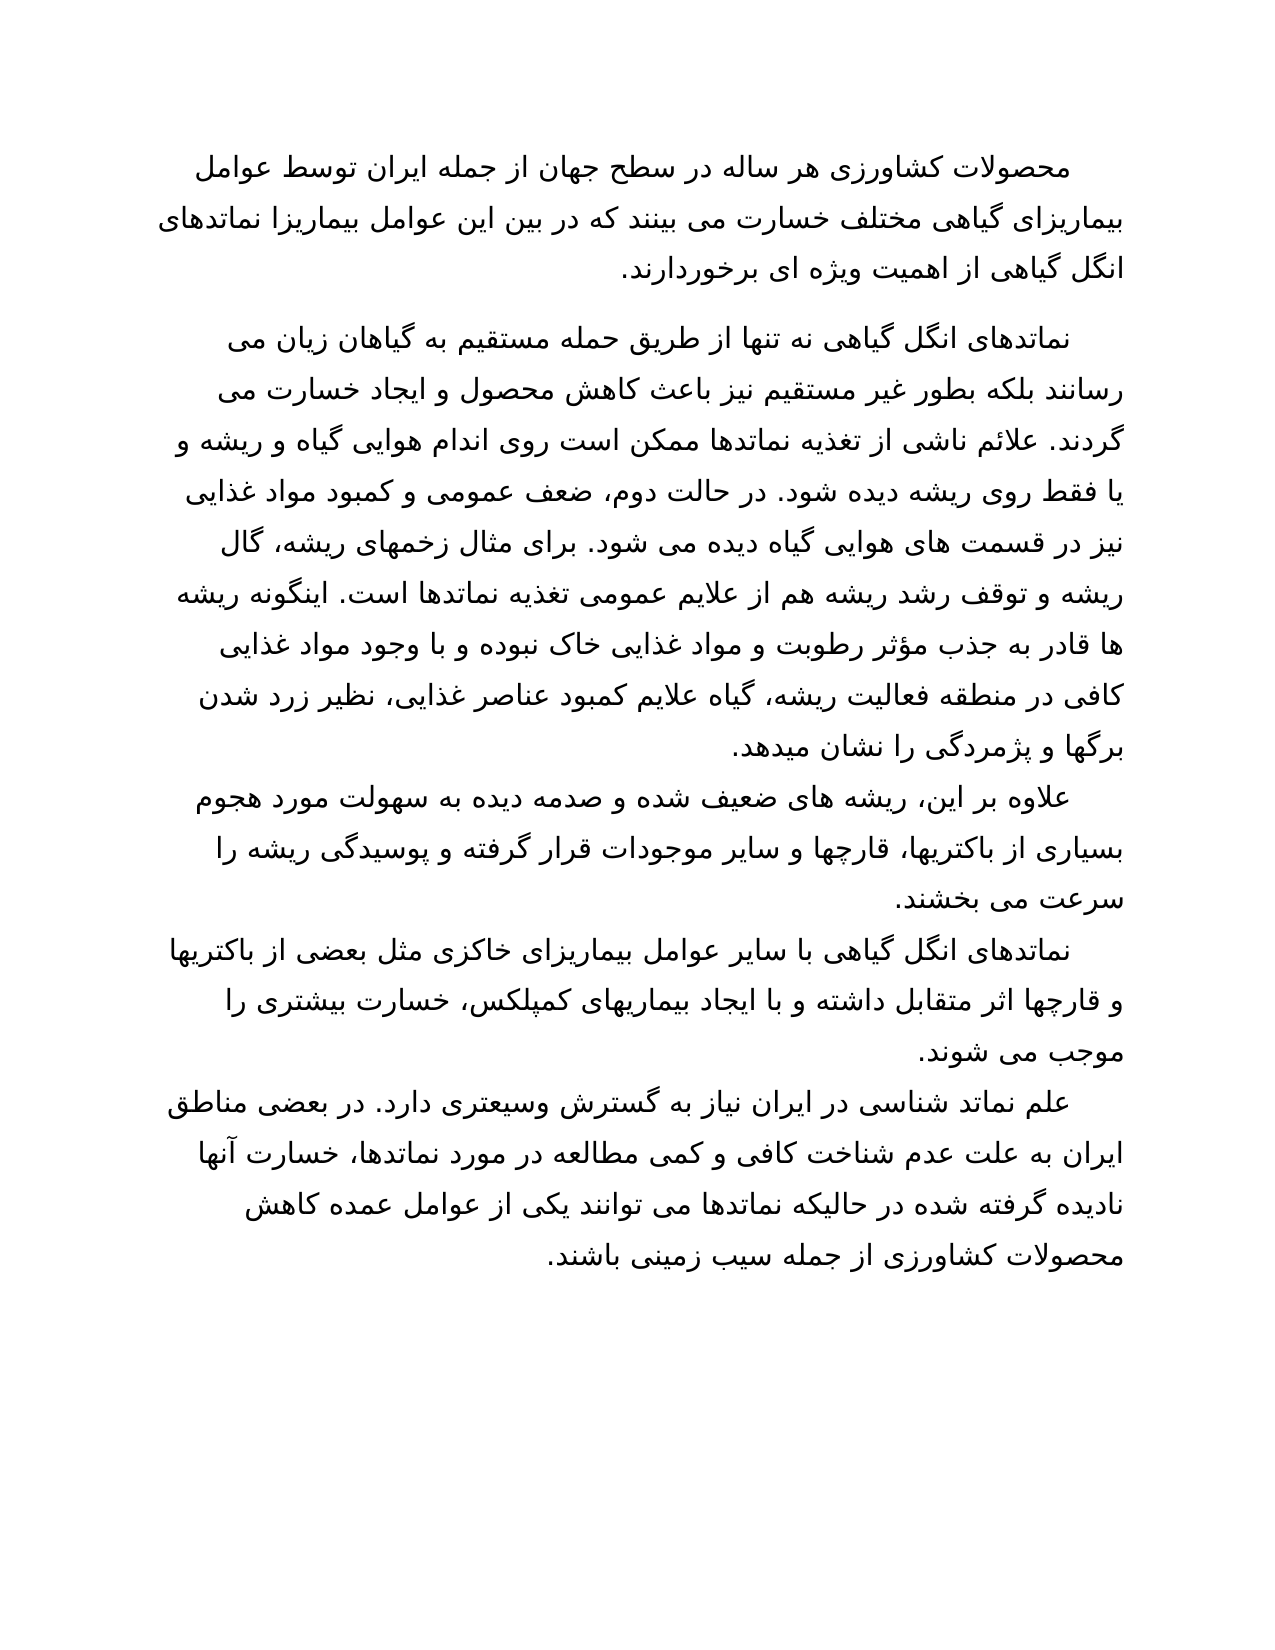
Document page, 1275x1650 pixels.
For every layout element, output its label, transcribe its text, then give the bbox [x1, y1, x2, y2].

text علم نماتد شناسی در ایران نیاز به گسترش وسیعتری دارد. در بعضی مناطق ایران به علت عدم شناخت کافی و کمی مطالعه در مورد نماتدها، خسارت آنها نادیده گرفته شده در حالیکه نماتدها می توانند یکی از عوامل عمده کاهش محصولات کشاورزی از جمله سیب زمینی باشند. [150, 1086, 1125, 1272]
text نماتدهای انگل گیاهی نه تنها از طریق حمله مستقیم به گیاهان زیان می رسانند بلکه بطور غیر مستقیم نیز باعث کاهش محصول و ایجاد خسارت می گردند. علائم ناشی از تغذیه نماتدها ممکن است روی اندام هوایی گیاه و ریشه و یا فقط روی ریشه دیده شود. در حالت دوم، ضعف عمومی و کمبود مواد غذایی نیز در قسمت های هوایی گیاه دیده می شود. برای مثال زخمهای ریشه، گال ریشه و توقف رشد ریشه هم از علایم عمومی تغذیه نماتدها است. اینگونه ریشه ها قادر به جذب مؤثر رطوبت و مواد غذایی خاک نبوده و با وجود مواد غذایی کافی در منطقه فعالیت ریشه، گیاه علایم کمبود عناصر غذایی، نظیر زرد شدن برگها و پژمردگی را نشان میدهد. [150, 322, 1125, 763]
text علاوه بر این، ریشه های ضعیف شده و صدمه دیده به سهولت مورد هجوم بسیاری از باکتریها، قارچها و سایر موجودات قرار گرفته و پوسیدگی ریشه را سرعت می بخشند. [150, 780, 1125, 916]
text نماتدهای انگل گیاهی با سایر عوامل بیماریزای خاکزی مثل بعضی از باکتریها و قارچها اثر متقابل داشته و با ایجاد بیماریهای کمپلکس، خسارت بیشتری را موجب می شوند. [150, 933, 1125, 1069]
text محصولات کشاورزی هر ساله در سطح جهان از جمله ایران توسط عوامل بیماریزای گیاهی مختلف خسارت می بینند که در بین این عوامل بیماریزا نماتدهای انگل گیاهی از اهمیت ویژه ای برخوردارند. [150, 150, 1125, 286]
